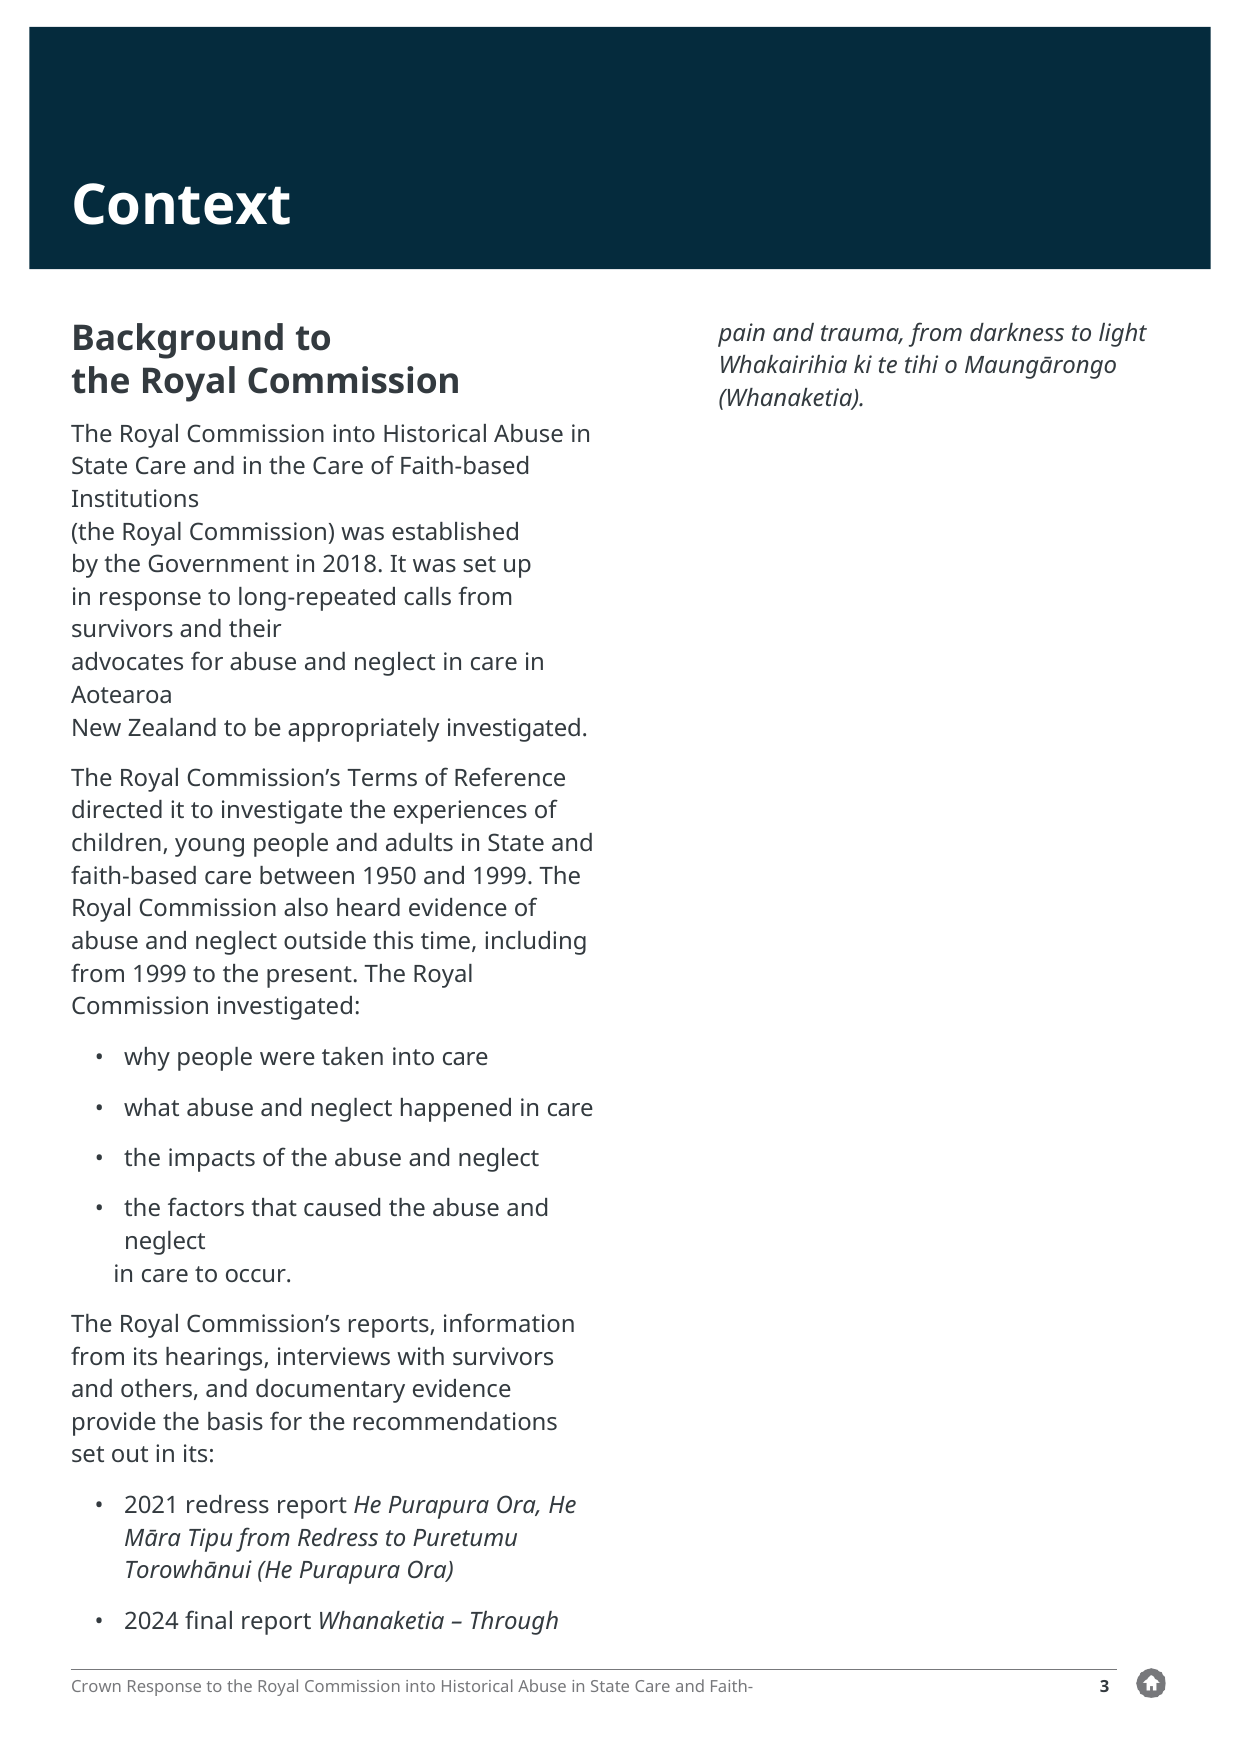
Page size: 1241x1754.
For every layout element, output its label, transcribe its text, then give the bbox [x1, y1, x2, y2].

list 2024 final report Whanaketia – Through pain and trauma, from darkness to light Whakairihia ki te tihi o Maungārongo (Whanaketia). [689, 315, 1226, 413]
list the factors that caused the abuse and neglect [94, 1191, 605, 1256]
text New Zealand to be appropriately investigated. [71, 710, 605, 743]
picture [1136, 1668, 1166, 1698]
list why people were taken into care [94, 1040, 605, 1073]
text advocates for abuse and neglect in care in Aotearoa [71, 645, 605, 710]
text The Royal Commission into Historical Abuse in State Care and in the Care of Faith-based Institutions [71, 416, 605, 514]
list 2024 final report Whanaketia – Through pain and trauma, from darkness to light Whakairihia ki te tihi o Maungārongo (Whanaketia). [94, 1604, 605, 1636]
text The Royal Commission’s reports, information from its hearings, interviews with survivors and others, and documentary evidence provide the basis for the recommendations set out in its: [71, 1307, 595, 1470]
list what abuse and neglect happened in care [94, 1090, 605, 1123]
text in care to occur. [15, 1256, 390, 1289]
text The Royal Commission’s Terms of Reference directed it to investigate the experiences of children, young people and adults in State and faith-based care between 1950 and 1999. The Royal Commission also heard evidence of abuse and neglect outside this time, including from 1999 to the present. The Royal Commission investigated: [71, 761, 595, 1022]
list 2021 redress report He Purapura Ora, He Māra Tipu from Redress to Puretumu Torowhānui (He Purapura Ora) [94, 1488, 578, 1586]
text the Royal Commission [71, 358, 605, 402]
text (the Royal Commission) was established by the Government in 2018. It was set up in response to long-repeated calls from survivors and their [71, 514, 546, 645]
text Background to [71, 315, 605, 358]
list the impacts of the abuse and neglect [94, 1141, 605, 1173]
